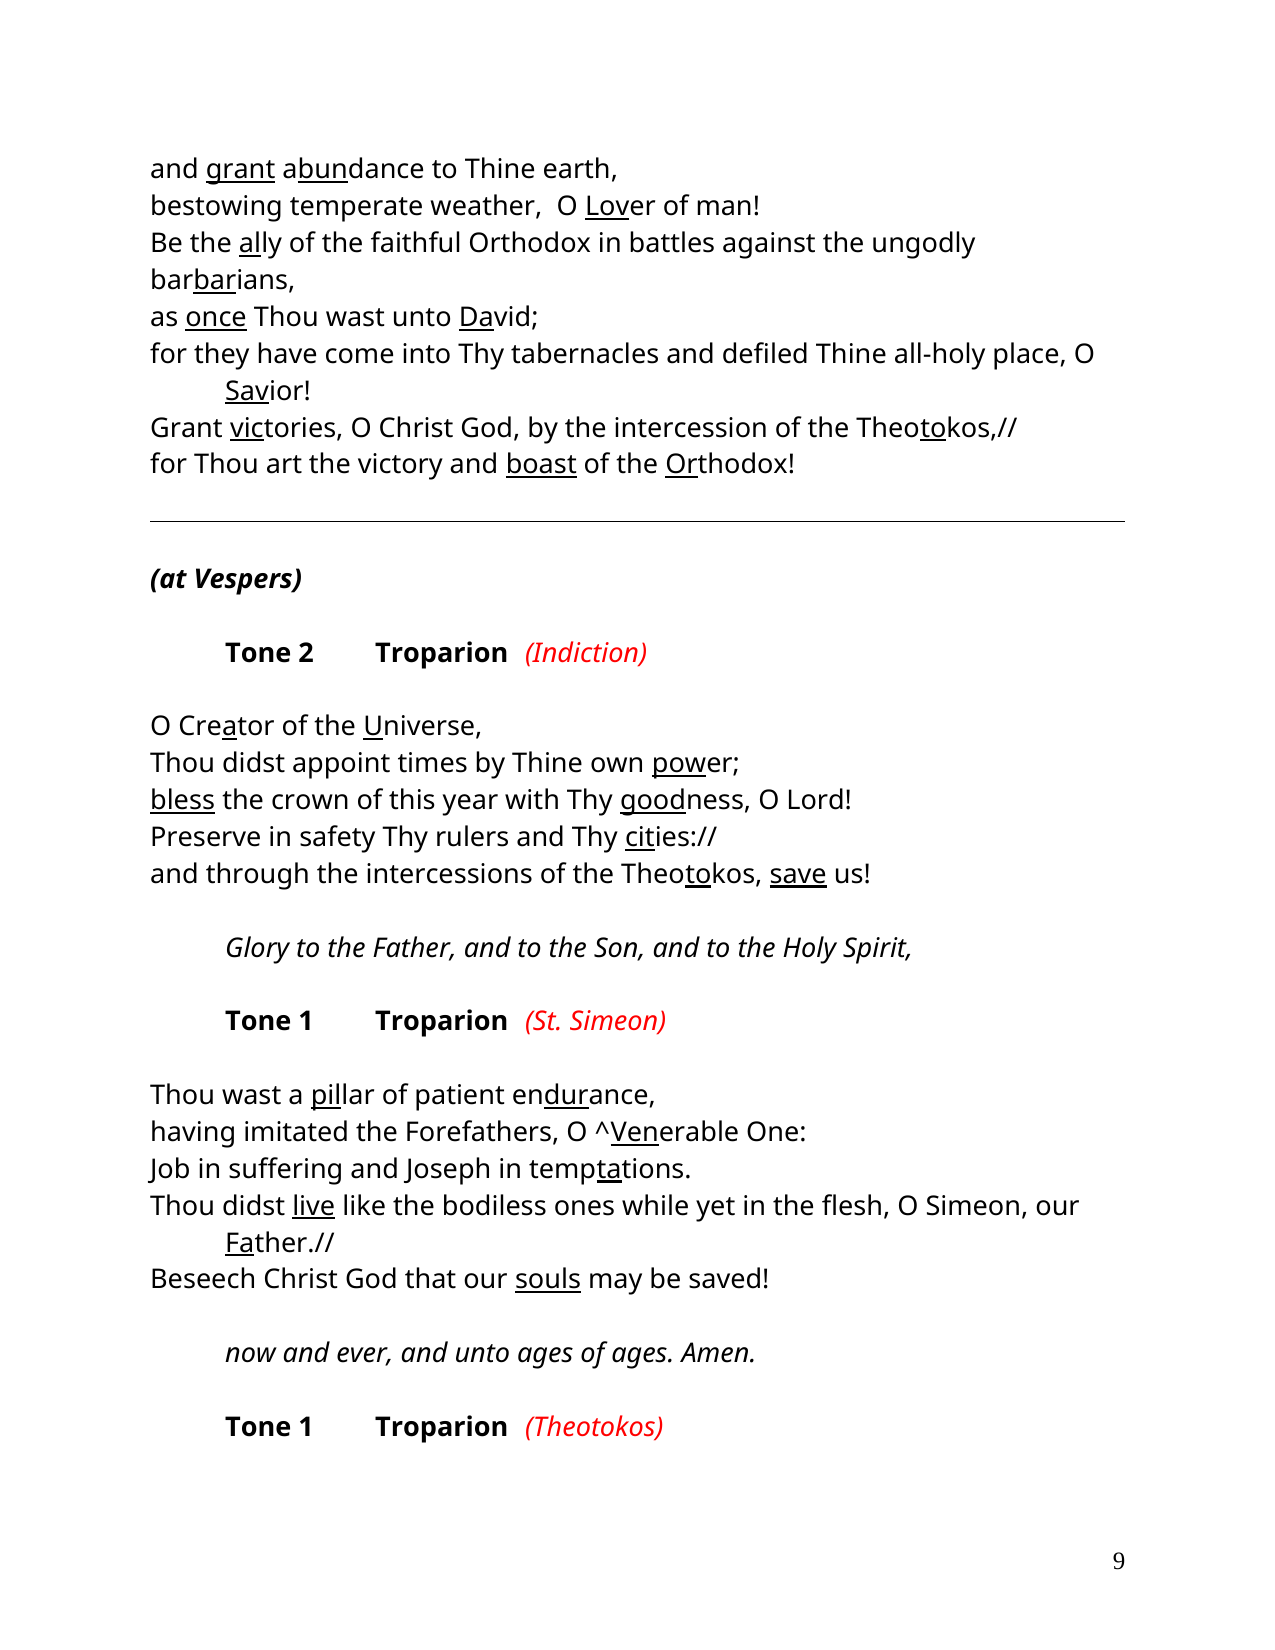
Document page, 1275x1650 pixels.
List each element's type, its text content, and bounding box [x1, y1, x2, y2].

text Thou didst live like the bodiless ones while yet in the flesh, O Simeon, our Father.// [150, 1186, 1125, 1260]
text Be the ally of the faithful Orthodox in battles against the ungodly barbarians, [150, 224, 1125, 297]
text now and ever, and unto ages of ages. Amen. [150, 1334, 1125, 1371]
text Thou wast a pillar of patient endurance, [150, 1076, 1125, 1112]
text bless the crown of this year with Thy goodness, O Lord! [150, 781, 1125, 817]
text and grant abundance to Thine earth, [150, 150, 1125, 187]
text Grant victories, O Christ God, by the intercession of the Theotokos,// [150, 408, 1125, 445]
text (at Vespers) [150, 559, 1125, 596]
text having imitated the Forefathers, O ^Venerable One: [150, 1112, 1125, 1149]
text Job in suffering and Joseph in temptations. [150, 1149, 1125, 1186]
text for Thou art the victory and boast of the Orthodox! [150, 445, 1125, 482]
text as once Thou wast unto David; [150, 297, 1125, 334]
text Glory to the Father, and to the Son, and to the Holy Spirit, [150, 928, 1125, 965]
text Tone 1 Troparion (St. Simeon) [150, 1002, 1125, 1039]
text Preserve in safety Thy rulers and Thy cities:// [150, 817, 1125, 854]
text and through the intercessions of the Theotokos, save us! [150, 854, 1125, 891]
text Tone 1 Troparion (Theotokos) [150, 1407, 1125, 1444]
text Tone 2 Troparion (Indiction) [150, 633, 1125, 670]
text O Creator of the Universe, [150, 707, 1125, 744]
text bestowing temperate weather, O Lover of man! [150, 187, 1125, 224]
text for they have come into Thy tabernacles and defiled Thine all-holy place, O Savior! [150, 334, 1125, 408]
text Thou didst appoint times by Thine own power; [150, 744, 1125, 781]
text Beseech Christ God that our souls may be saved! [150, 1260, 1125, 1297]
